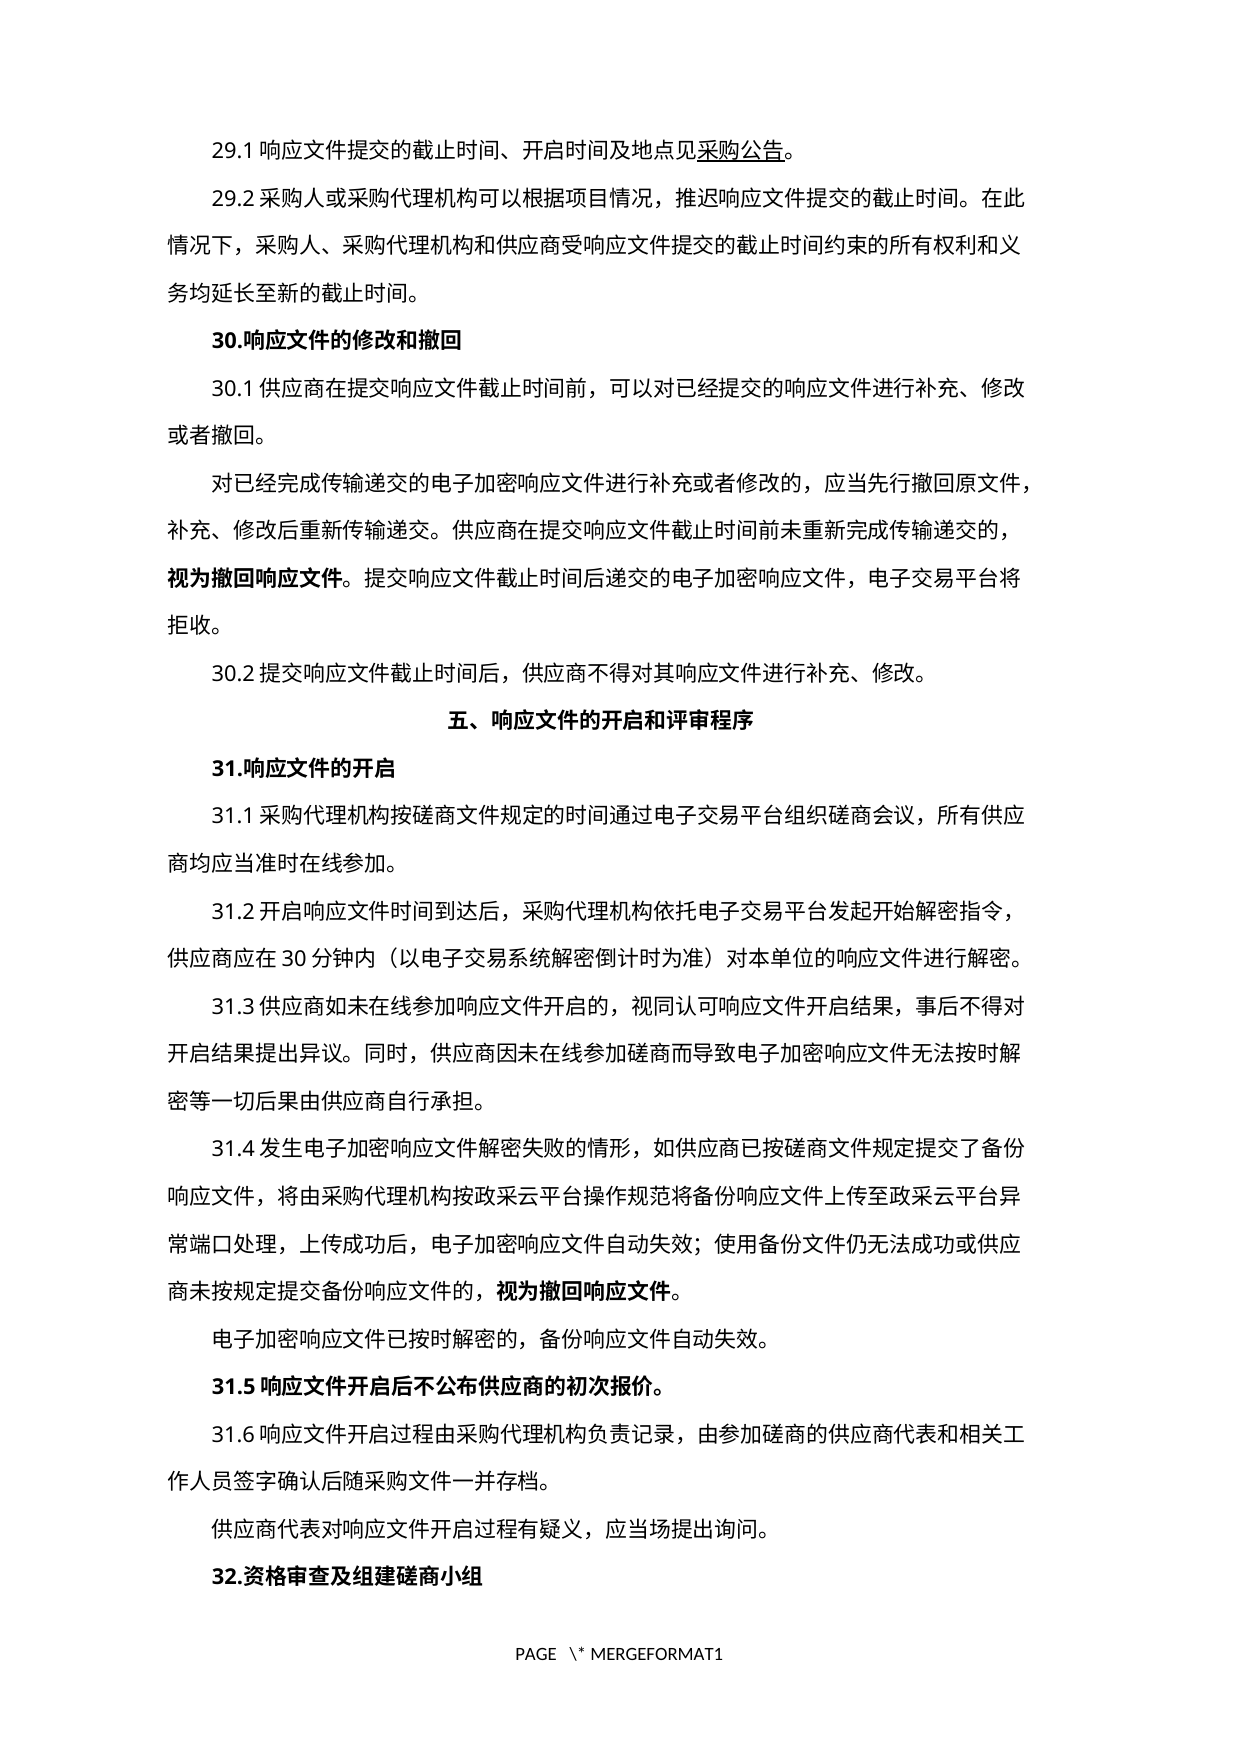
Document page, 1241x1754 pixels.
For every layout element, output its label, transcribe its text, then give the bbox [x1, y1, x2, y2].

text 31.响应文件的开启 [168, 751, 1034, 783]
text 29.2采购人或采购代理机构可以根据项目情况，推迟响应文件提交的截止时间。在此情况下，采购人、采购代理机构和供应商受响应文件提交的截止时间约束的所有权利和义务均延长至新的截止时间。 [168, 181, 1034, 307]
text 31.1采购代理机构按磋商文件规定的时间通过电子交易平台组织磋商会议，所有供应商均应当准时在线参加。 [168, 798, 1034, 878]
text 31.2开启响应文件时间到达后，采购代理机构依托电子交易平台发起开始解密指令，供应商应在30分钟内（以电子交易系统解密倒计时为准）对本单位的响应文件进行解密。 [168, 894, 1034, 973]
text 对已经完成传输递交的电子加密响应文件进行补充或者修改的，应当先行撤回原文件，补充、修改后重新传输递交。供应商在提交响应文件截止时间前未重新完成传输递交的，视为撤回响应文件。提交响应文件截止时间后递交的电子加密响应文件，电子交易平台将拒收。 [168, 466, 1034, 640]
text 29.1响应文件提交的截止时间、开启时间及地点见采购公告。 [168, 133, 1034, 165]
text 30.1供应商在提交响应文件截止时间前，可以对已经提交的响应文件进行补充、修改或者撤回。 [168, 371, 1034, 450]
text 31.4发生电子加密响应文件解密失败的情形，如供应商已按磋商文件规定提交了备份响应文件，将由采购代理机构按政采云平台操作规范将备份响应文件上传至政采云平台异常端口处理，上传成功后，电子加密响应文件自动失效；使用备份文件仍无法成功或供应商未按规定提交备份响应文件的，视为撤回响应文件。 [168, 1131, 1034, 1306]
text 31.3供应商如未在线参加响应文件开启的，视同认可响应文件开启结果，事后不得对开启结果提出异议。同时，供应商因未在线参加磋商而导致电子加密响应文件无法按时解密等一切后果由供应商自行承担。 [168, 989, 1034, 1116]
text 电子加密响应文件已按时解密的，备份响应文件自动失效。 [168, 1322, 1034, 1353]
text 32.资格审查及组建磋商小组 [168, 1559, 1034, 1591]
text 30.2提交响应文件截止时间后，供应商不得对其响应文件进行补充、修改。 [168, 656, 1034, 688]
text 31.6响应文件开启过程由采购代理机构负责记录，由参加磋商的供应商代表和相关工作人员签字确认后随采购文件一并存档。 [168, 1417, 1034, 1496]
text 供应商代表对响应文件开启过程有疑义，应当场提出询问。 [168, 1512, 1034, 1543]
text 31.5响应文件开启后不公布供应商的初次报价。 [168, 1369, 1034, 1401]
text 30.响应文件的修改和撤回 [168, 323, 1034, 355]
list 五、响应文件的开启和评审程序 [168, 703, 1034, 735]
